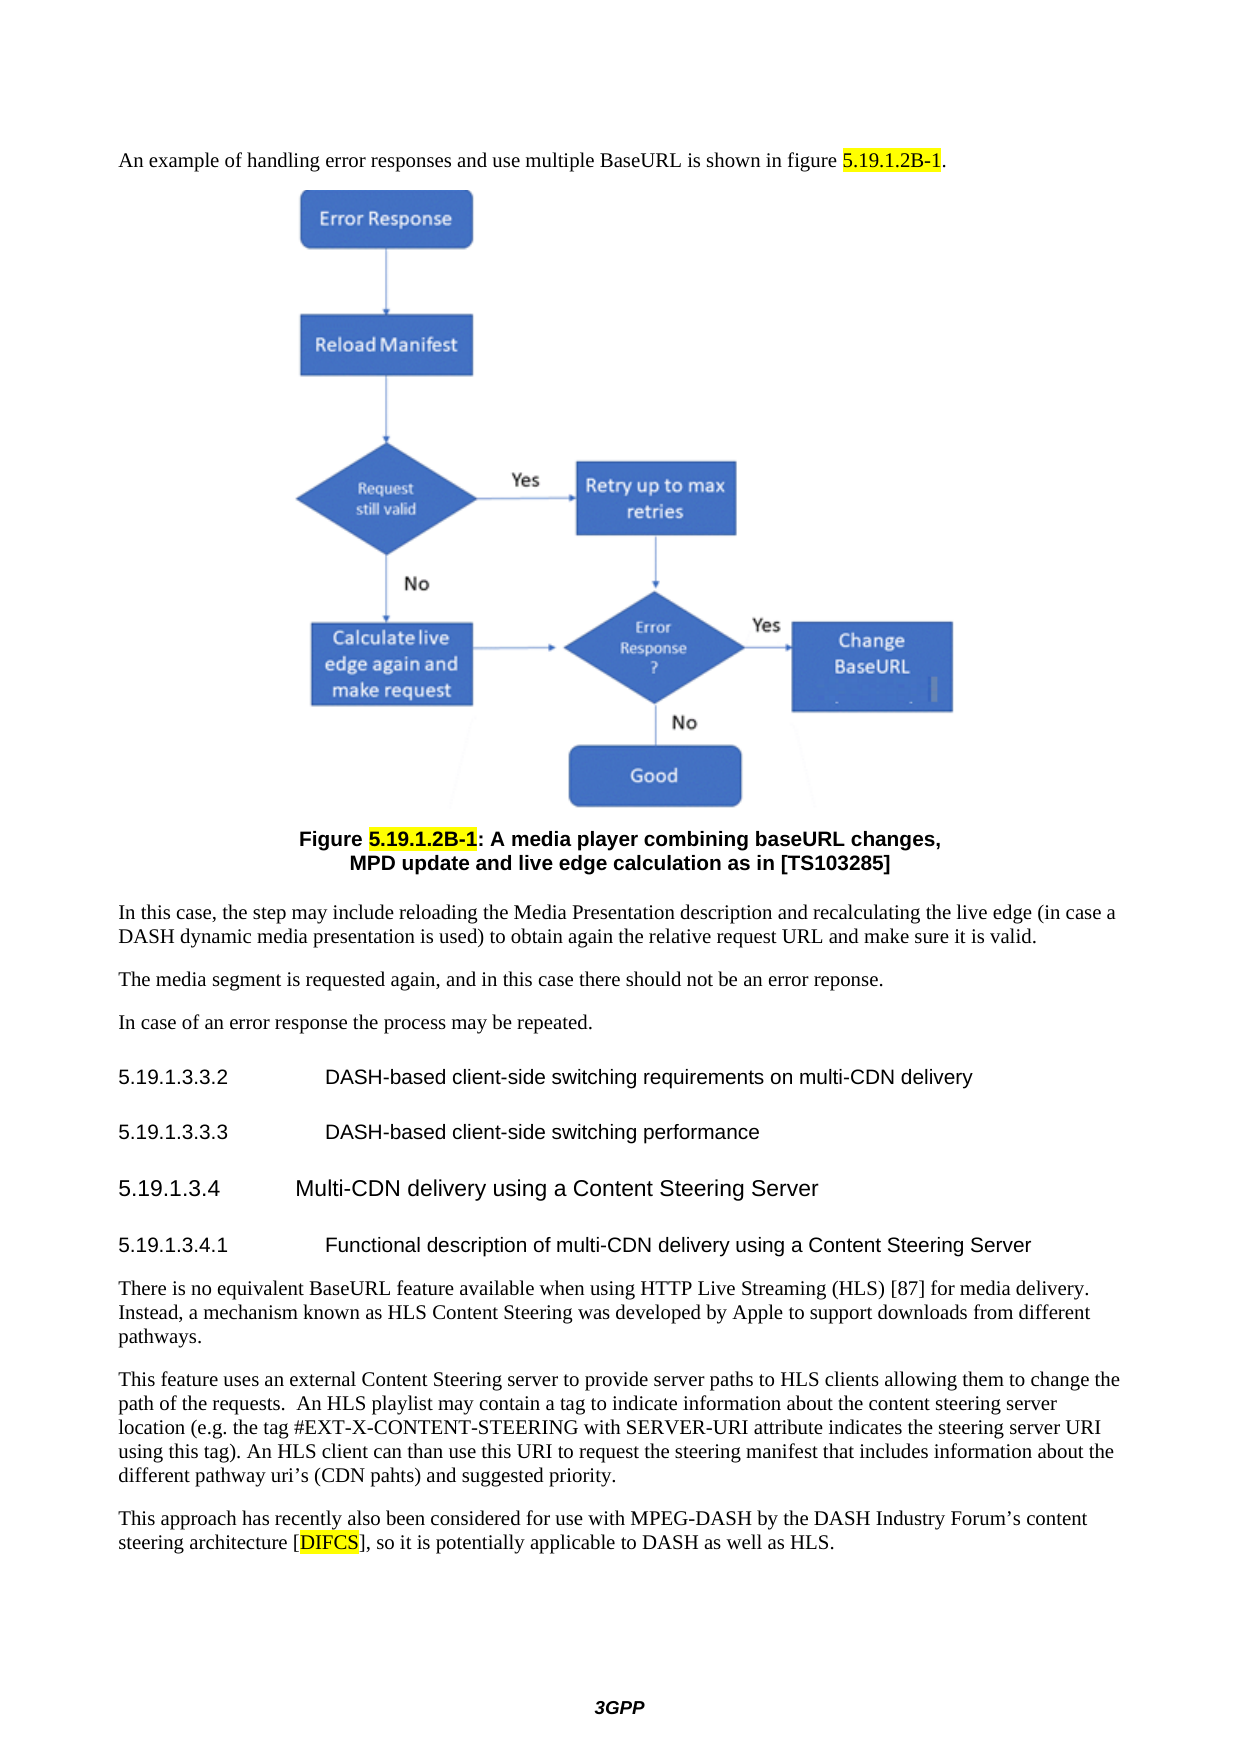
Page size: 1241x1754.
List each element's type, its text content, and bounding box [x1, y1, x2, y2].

subtitle 5.19.1.3.3.3 DASH-based client-side switching performance [118, 1120, 1122, 1144]
text Figure 5.19.1.2B-1: A media player combining baseURL changes, MPD update and live edge calculation as in [TS103285] [118, 827, 1122, 875]
text An example of handling error responses and use multiple BaseURL is shown in figure 5.19.1.2B-1. [118, 147, 1122, 172]
subtitle 5.19.1.3.3.2 DASH-based client-side switching requirements on multi-CDN delivery [118, 1065, 1122, 1089]
text The media segment is requested again, and in this case there should not be an error reponse. [118, 967, 1122, 991]
text In this case, the step may include reloading the Media Presentation description and recalculating the live edge (in case a DASH dynamic media presentation is used) to obtain again the relative request URL and make sure it is valid. [118, 900, 1122, 948]
text There is no equivalent BaseURL feature available when using HTTP Live Streaming (HLS) [87] for media delivery. Instead, a mechanism known as HLS Content Steering was developed by Apple to support downloads from different pathways. [118, 1276, 1122, 1348]
subtitle 5.19.1.3.4 Multi-CDN delivery using a Content Steering Server [118, 1175, 1122, 1202]
picture [282, 190, 958, 809]
text In case of an error response the process may be repeated. [118, 1010, 1122, 1034]
subtitle 5.19.1.3.4.1 Functional description of multi-CDN delivery using a Content Steering Server [118, 1233, 1122, 1257]
text This feature uses an external Content Steering server to provide server paths to HLS clients allowing them to change the path of the requests. An HLS playlist may contain a tag to indicate information about the content steering server location (e.g. the tag #EXT-X-CONTENT-STEERING with SERVER-URI attribute indicates the steering server URI using this tag). An HLS client can than use this URI to request the steering manifest that includes information about the different pathway uri’s (CDN pahts) and suggested priority. [118, 1367, 1122, 1487]
text This approach has recently also been considered for use with MPEG-DASH by the DASH Industry Forum’s content steering architecture [DIFCS], so it is potentially applicable to DASH as well as HLS. [118, 1506, 1122, 1554]
